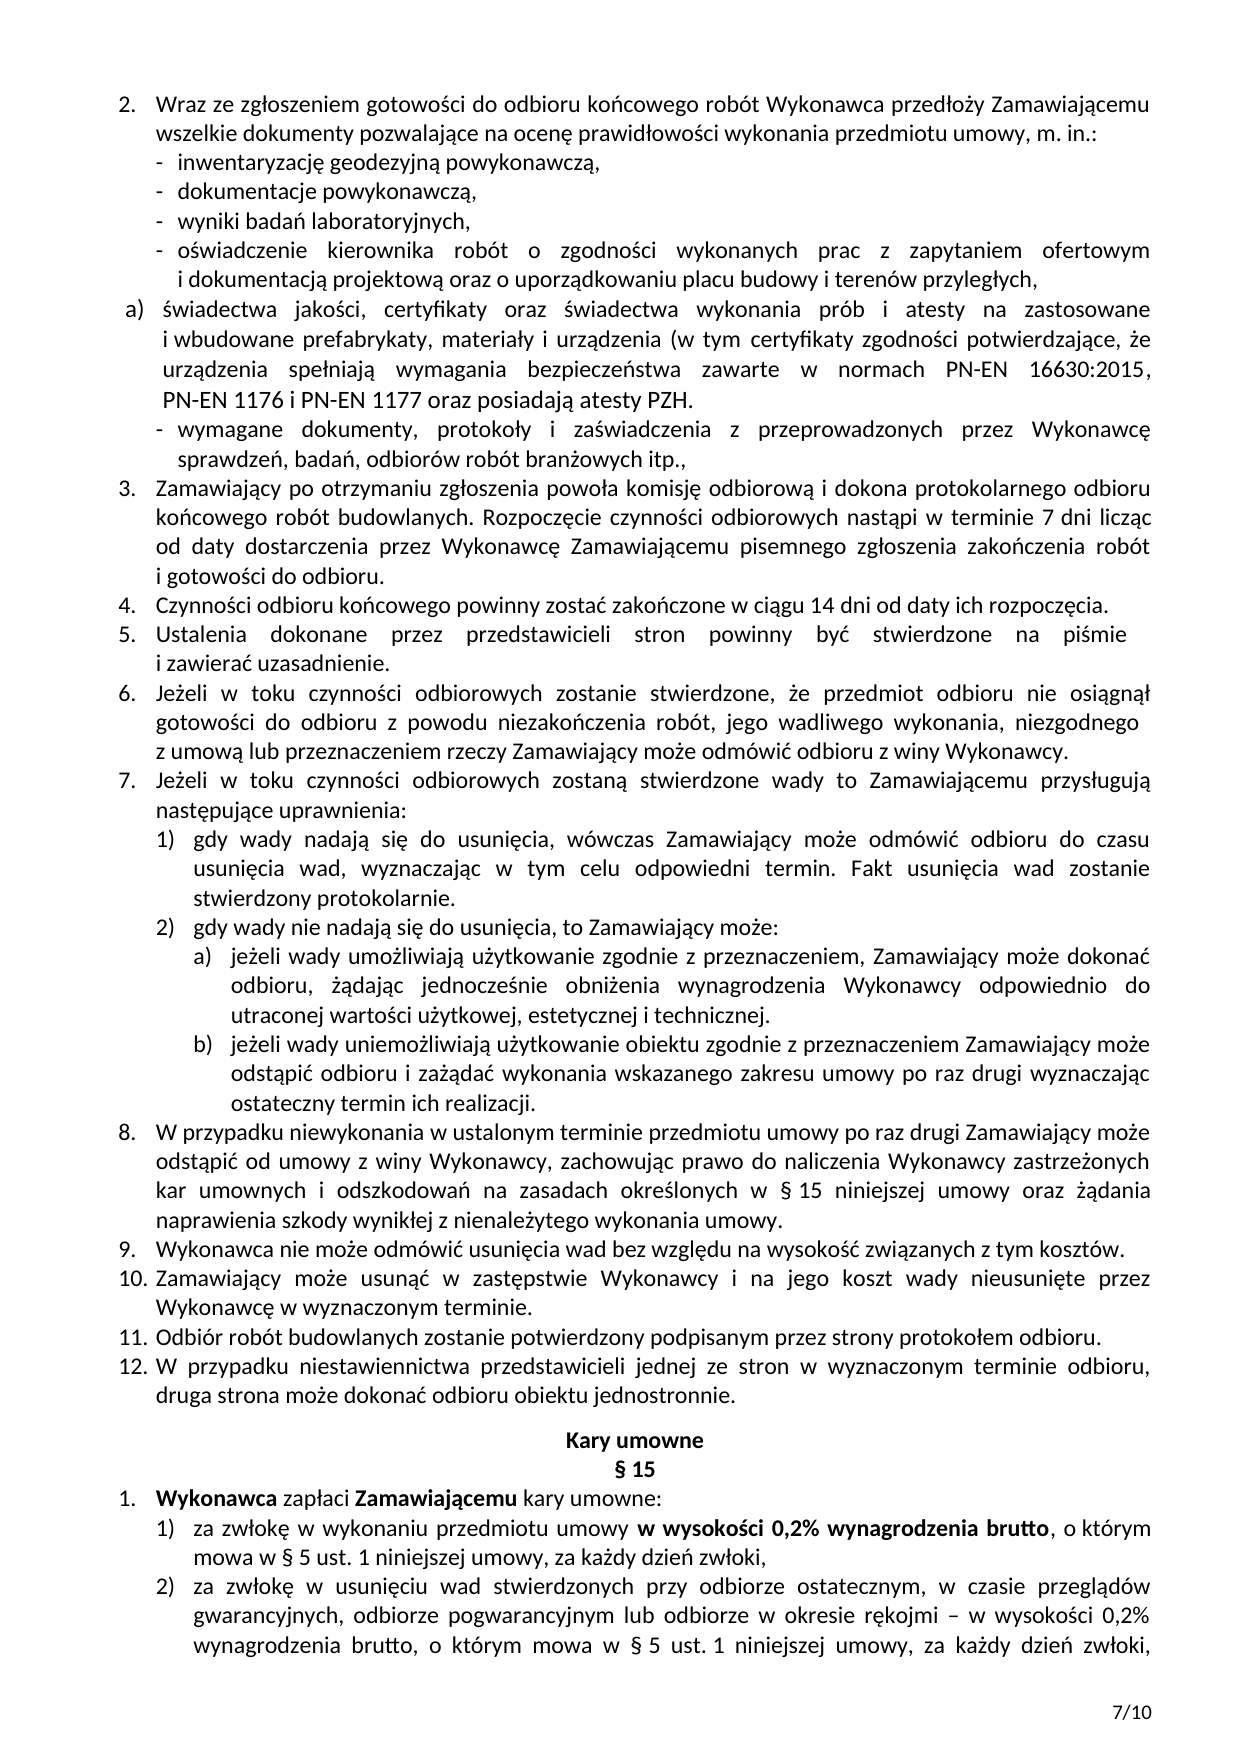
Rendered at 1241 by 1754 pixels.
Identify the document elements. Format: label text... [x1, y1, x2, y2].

list wymagane dokumenty, protokoły i zaświadczenia z przeprowadzonych przez Wykonawcę sprawdzeń, badań, odbiorów robót branżowych itp., [156, 414, 1152, 473]
list gdy wady nie nadają się do usunięcia, to Zamawiający może: [156, 912, 1152, 941]
list gdy wady nadają się do usunięcia, wówczas Zamawiający może odmówić odbioru do czasu usunięcia wad, wyznaczając w tym celu odpowiedni termin. Fakt usunięcia wad zostanie stwierdzony protokolarnie. [156, 824, 1152, 912]
list Wykonawca nie może odmówić usunięcia wad bez względu na wysokość związanych z tym kosztów. [118, 1234, 1152, 1263]
list Jeżeli w toku czynności odbiorowych zostaną stwierdzone wady to Zamawiającemu przysługują następujące uprawnienia: [118, 766, 1152, 824]
list Wraz ze zgłoszeniem gotowości do odbioru końcowego robót Wykonawca przedłoży Zamawiającemu wszelkie dokumenty pozwalające na ocenę prawidłowości wykonania przedmiotu umowy, m. in.: [118, 89, 1152, 147]
list inwentaryzację geodezyjną powykonawczą, [156, 147, 1152, 176]
list wyniki badań laboratoryjnych, [156, 206, 1152, 235]
text Kary umowne [118, 1425, 1152, 1454]
list Czynności odbioru końcowego powinny zostać zakończone w ciągu 14 dni od daty ich rozpoczęcia. [118, 590, 1152, 619]
text § 15 [118, 1454, 1152, 1483]
list W przypadku niestawiennictwa przedstawicieli jednej ze stron w wyznaczonym terminie odbioru, druga strona może dokonać odbioru obiektu jednostronnie. [118, 1351, 1152, 1409]
list Jeżeli w toku czynności odbiorowych zostanie stwierdzone, że przedmiot odbioru nie osiągnął gotowości do odbioru z powodu niezakończenia robót, jego wadliwego wykonania, niezgodnego z umową lub przeznaczeniem rzeczy Zamawiający może odmówić odbioru z winy Wykonawcy. [118, 678, 1152, 766]
list za zwłokę w wykonaniu przedmiotu umowy w wysokości 0,2% wynagrodzenia brutto, o którym mowa w § 5 ust. 1 niniejszej umowy, za każdy dzień zwłoki, [156, 1513, 1152, 1571]
list oświadczenie kierownika robót o zgodności wykonanych prac z zapytaniem ofertowym i dokumentacją projektową oraz o uporządkowaniu placu budowy i terenów przyległych, [156, 235, 1152, 293]
list Odbiór robót budowlanych zostanie potwierdzony podpisanym przez strony protokołem odbioru. [118, 1322, 1152, 1351]
list Ustalenia dokonane przez przedstawicieli stron powinny być stwierdzone na piśmie i zawierać uzasadnienie. [118, 619, 1152, 678]
list Zamawiający po otrzymaniu zgłoszenia powoła komisję odbiorową i dokona protokolarnego odbioru końcowego robót budowlanych. Rozpoczęcie czynności odbiorowych nastąpi w terminie 7 dni licząc od daty dostarczenia przez Wykonawcę Zamawiającemu pisemnego zgłoszenia zakończenia robót i gotowości do odbioru. [118, 473, 1152, 590]
list jeżeli wady uniemożliwiają użytkowanie obiektu zgodnie z przeznaczeniem Zamawiający może odstąpić odbioru i zażądać wykonania wskazanego zakresu umowy po raz drugi wyznaczając ostateczny termin ich realizacji. [193, 1029, 1152, 1117]
list jeżeli wady umożliwiają użytkowanie zgodnie z przeznaczeniem, Zamawiający może dokonać odbioru, żądając jednocześnie obniżenia wynagrodzenia Wykonawcy odpowiednio do utraconej wartości użytkowej, estetycznej i technicznej. [193, 941, 1152, 1029]
list Zamawiający może usunąć w zastępstwie Wykonawcy i na jego koszt wady nieusunięte przez Wykonawcę w wyznaczonym terminie. [118, 1263, 1152, 1322]
list Wykonawca zapłaci Zamawiającemu kary umowne: [118, 1483, 1152, 1513]
list świadectwa jakości, certyfikaty oraz świadectwa wykonania prób i atesty na zastosowane i wbudowane prefabrykaty, materiały i urządzenia (w tym certyfikaty zgodności potwierdzające, że urządzenia spełniają wymagania bezpieczeństwa zawarte w normach PN-EN 16630:2015, PN-EN 1176 i PN-EN 1177 oraz posiadają atesty PZH. [125, 293, 1152, 414]
list dokumentacje powykonawczą, [156, 176, 1152, 206]
list W przypadku niewykonania w ustalonym terminie przedmiotu umowy po raz drugi Zamawiający może odstąpić od umowy z winy Wykonawcy, zachowując prawo do naliczenia Wykonawcy zastrzeżonych kar umownych i odszkodowań na zasadach określonych w § 15 niniejszej umowy oraz żądania naprawienia szkody wynikłej z nienależytego wykonania umowy. [118, 1117, 1152, 1234]
